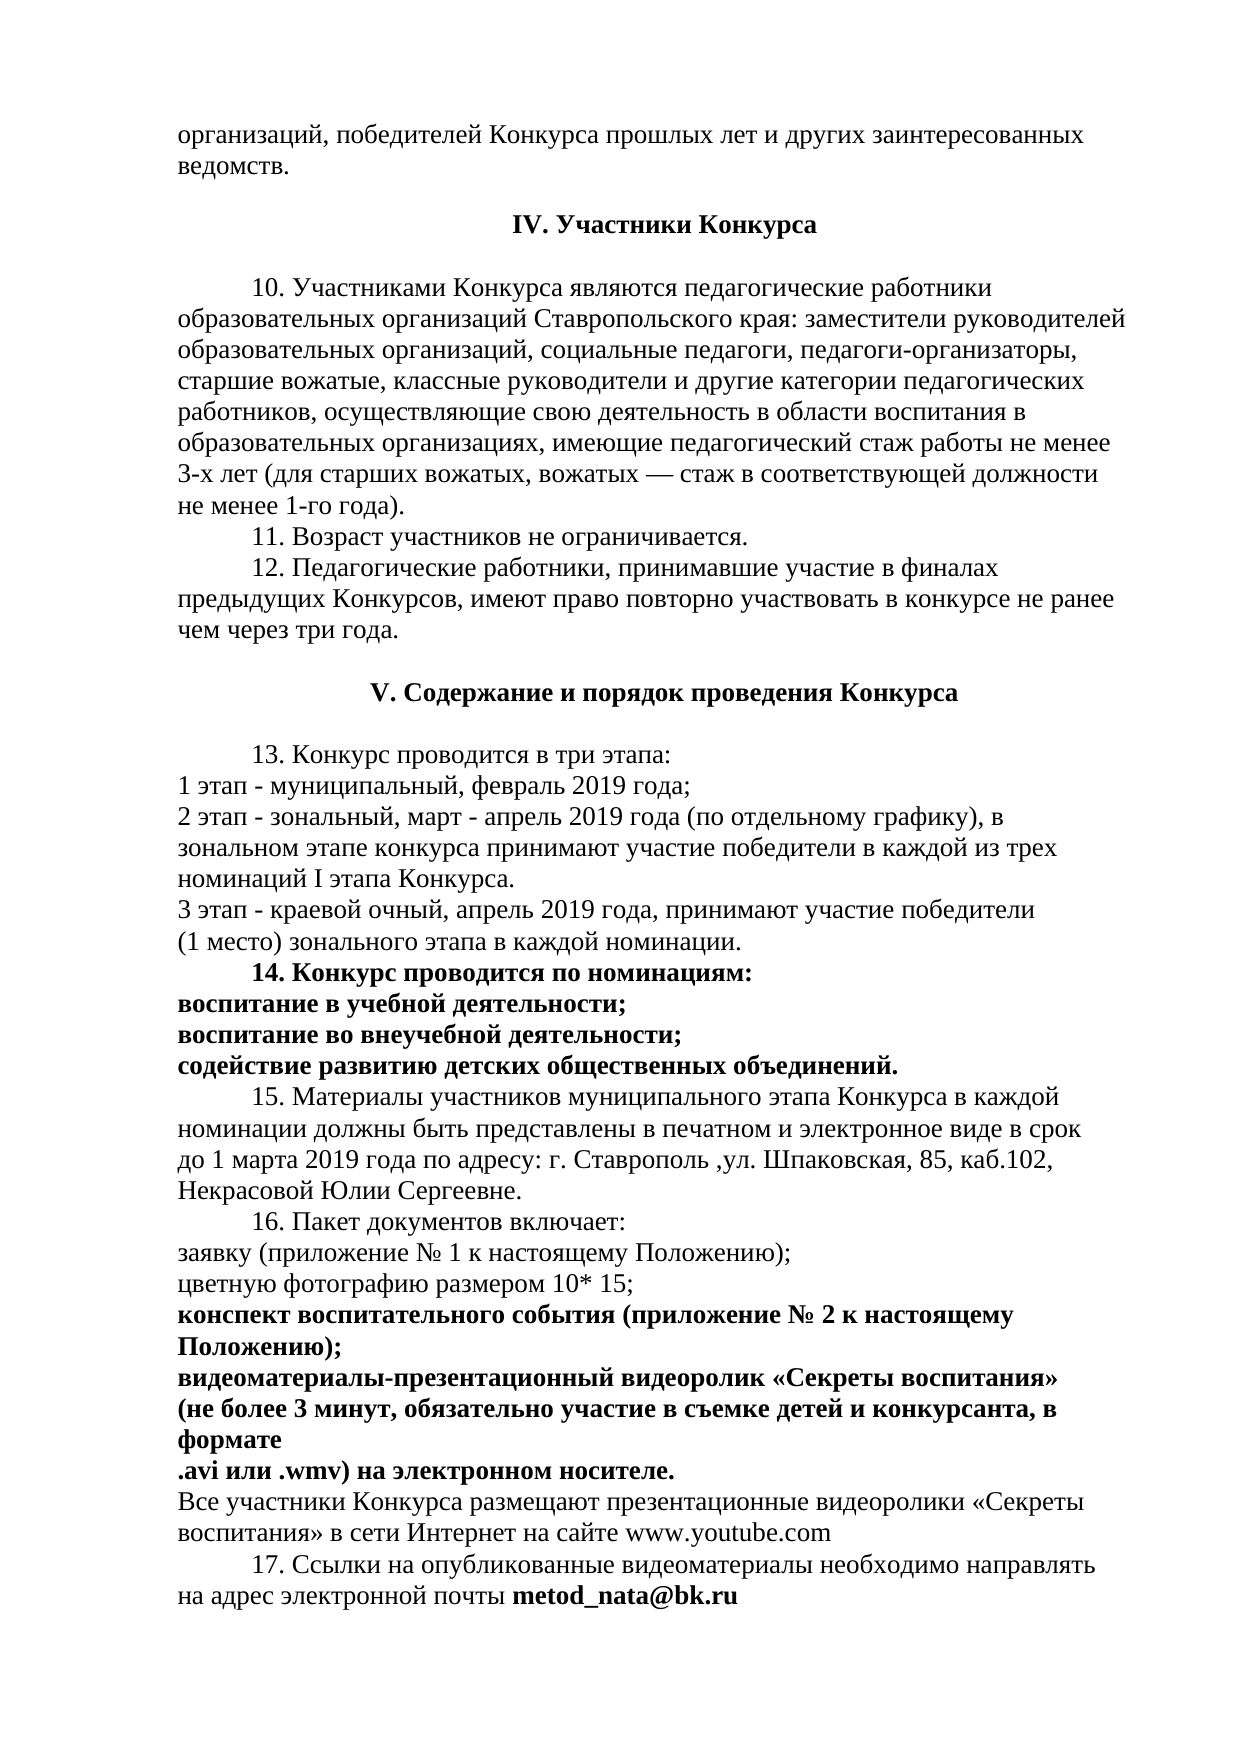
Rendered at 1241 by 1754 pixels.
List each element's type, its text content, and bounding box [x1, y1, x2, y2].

text 14. Конкурс проводится по номинациям: [177, 956, 1152, 987]
text заявку (приложение № 1 к настоящему Положению); [177, 1236, 1152, 1267]
text 10. Участниками Конкурса являются педагогические работники образовательных организаций Ставропольского края: заместители руководителей [177, 271, 1152, 333]
text содействие развитию детских общественных объединений. [177, 1049, 1152, 1081]
text 17. Ссылки на опубликованные видеоматериалы необходимо направлять [177, 1548, 1152, 1579]
text старшие вожатые, классные руководители и другие категории педагогических [177, 364, 1152, 395]
text видеоматериалы-презентационный видеоролик «Секреты воспитания» [177, 1361, 1152, 1392]
text Все участники Конкурса размещают презентационные видеоролики «Секреты воспитания» в сети Интернет на сайте www.youtube.com [177, 1485, 1152, 1548]
text зональном этапе конкурса принимают участие победители в каждой из трех [177, 831, 1152, 862]
text 13. Конкурс проводится в три этапа: [177, 738, 1152, 769]
text образовательных организаций, социальные педагоги, педагоги-организаторы, [177, 333, 1152, 364]
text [177, 118, 1152, 180]
text 15. Материалы участников муниципального этапа Конкурса в каждой номинации должны быть представлены в печатном и электронное виде в срок до 1 марта 2019 года по адресу: г. Ставрополь ,ул. Шпаковская, 85, каб.102, Некрасовой Юлии Сергеевне. [177, 1081, 1152, 1205]
text номинаций I этапа Конкурса. [177, 862, 1152, 894]
text .avi или .wmv) на электронном носителе. [177, 1454, 1152, 1485]
text цветную фотографию размером 10* 15; [177, 1267, 1152, 1298]
text IV. Участники Конкурса [177, 208, 1152, 239]
text 2 этап - зональный, март - апрель 2019 года (по отдельному графику), в [177, 800, 1152, 831]
text работников, осуществляющие свою деятельность в области воспитания в образовательных организациях, имеющие педагогический стаж работы не менее [177, 395, 1152, 458]
text (не более 3 минут, обязательно участие в съемке детей и конкурсанта, в формате [177, 1392, 1152, 1454]
text (1 место) зонального этапа в каждой номинации. [177, 925, 1152, 956]
text 3-х лет (для старших вожатых, вожатых — стаж в соответствующей должности [177, 458, 1152, 489]
text не менее 1-го года). [177, 489, 1152, 520]
text конспект воспитательного события (приложение № 2 к настоящему Положению); [177, 1298, 1152, 1361]
text 11. Возраст участников не ограничивается. [177, 520, 1152, 551]
text V. Содержание и порядок проведения Конкурса [177, 676, 1152, 707]
text 12. Педагогические работники, принимавшие участие в финалах предыдущих Конкурсов, имеют право повторно участвовать в конкурсе не ранее чем через три года. [177, 551, 1152, 644]
text воспитание во внеучебной деятельности; [177, 1018, 1152, 1049]
text воспитание в учебной деятельности; [177, 987, 1152, 1018]
text 1 этап - муниципальный, февраль 2019 года; [177, 769, 1152, 800]
text 3 этап - краевой очный, апрель 2019 года, принимают участие победители [177, 894, 1152, 925]
text 16. Пакет документов включает: [177, 1205, 1152, 1236]
text на адрес электронной почты metod_nata@bk.ru [177, 1579, 1152, 1610]
